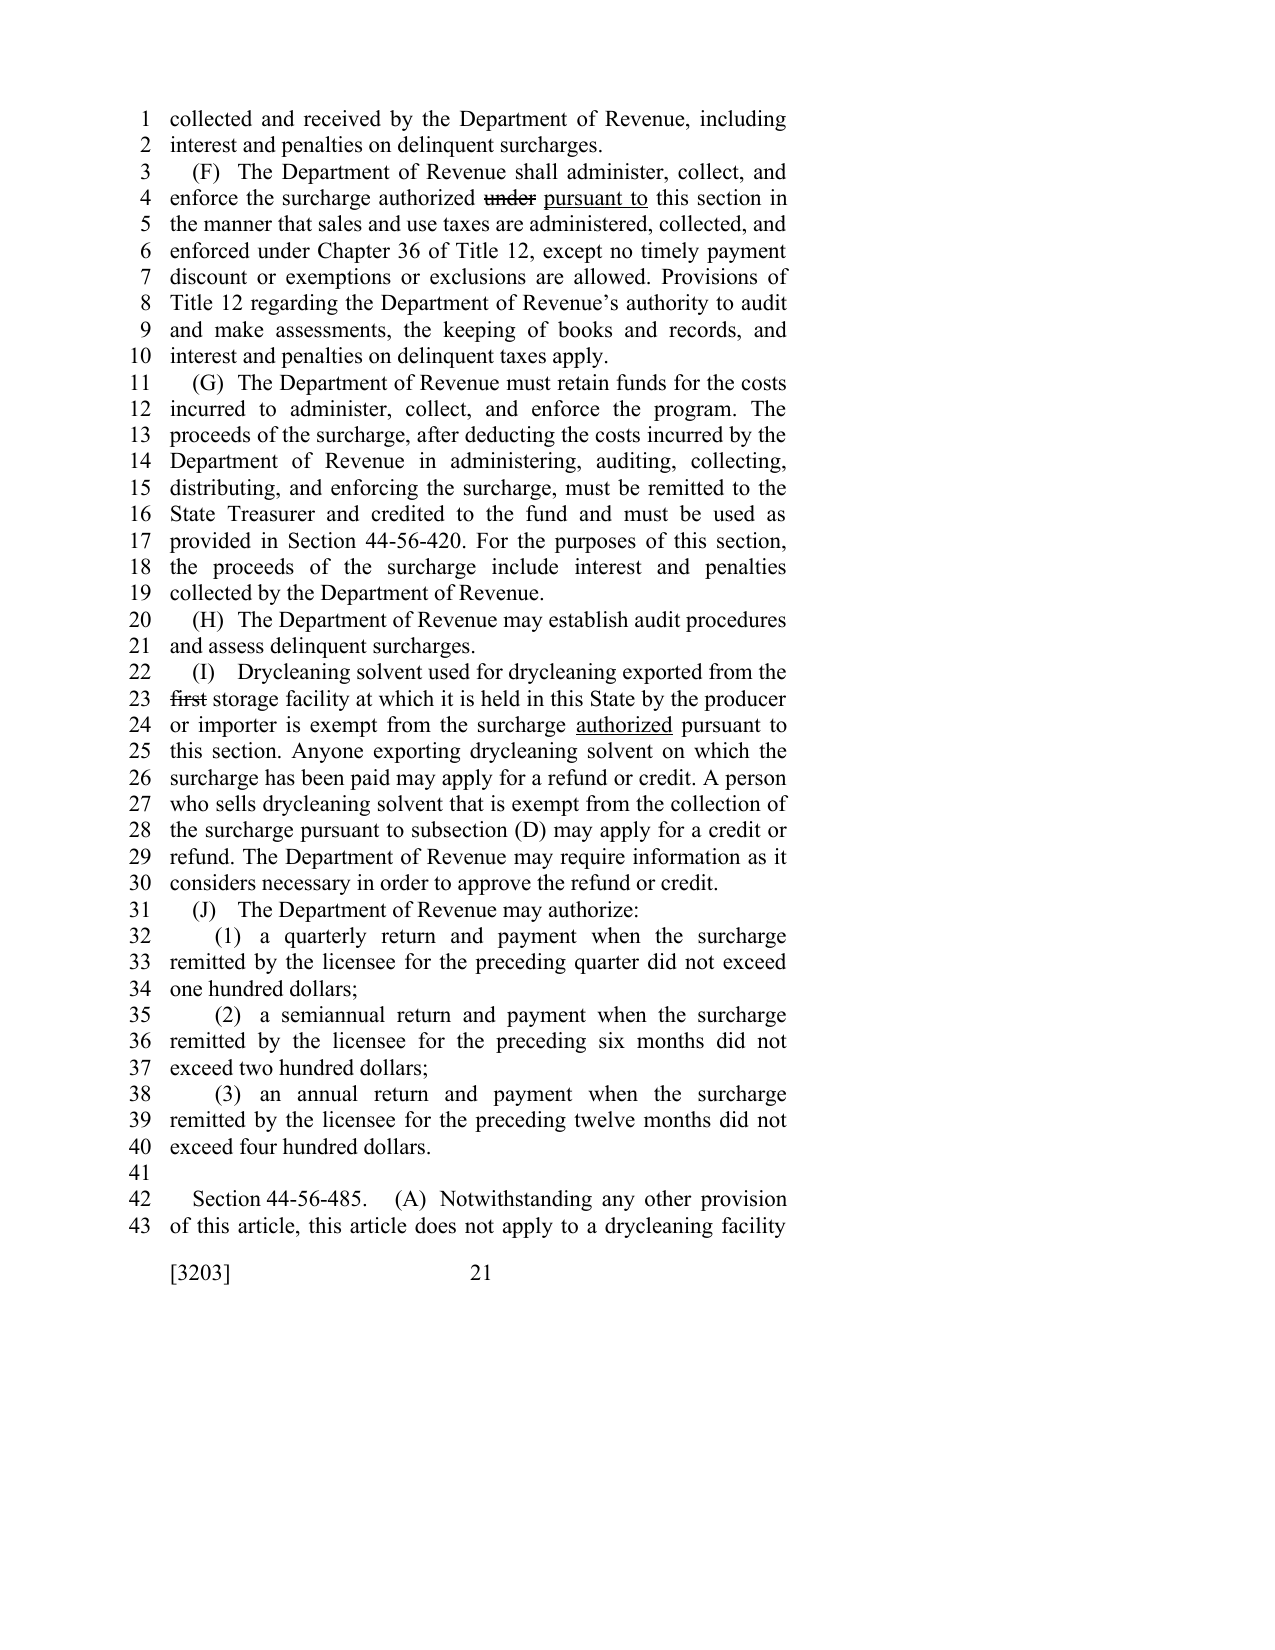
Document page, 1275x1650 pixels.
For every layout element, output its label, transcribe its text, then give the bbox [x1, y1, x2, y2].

text (2) a semiannual return and payment when the surcharge remitted by the licensee for the preceding six months did not exceed two hundred dollars; [169, 1001, 787, 1080]
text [169, 105, 787, 158]
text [169, 1186, 787, 1238]
text (J) The Department of Revenue may authorize: [169, 896, 787, 922]
text (F) The Department of Revenue shall administer, collect, and enforce the surcharge authorized under pursuant to this section in the manner that sales and use taxes are administered, collected, and enforced under Chapter 36 of Title 12, except no timely payment discount or exemptions or exclusions are allowed. Provisions of Title 12 regarding the Department of Revenue’s authority to audit and make assessments, the keeping of books and records, and interest and penalties on delinquent taxes apply. [169, 158, 787, 368]
text (H) The Department of Revenue may establish audit procedures and assess delinquent surcharges. [169, 606, 787, 658]
text (G) The Department of Revenue must retain funds for the costs incurred to administer, collect, and enforce the program. The proceeds of the surcharge, after deducting the costs incurred by the Department of Revenue in administering, auditing, collecting, distributing, and enforcing the surcharge, must be remitted to the State Treasurer and credited to the fund and must be used as provided in Section 44-56-420. For the purposes of this section, the proceeds of the surcharge include interest and penalties collected by the Department of Revenue. [169, 368, 787, 606]
text (3) an annual return and payment when the surcharge remitted by the licensee for the preceding twelve months did not exceed four hundred dollars. [169, 1080, 787, 1159]
text (1) a quarterly return and payment when the surcharge remitted by the licensee for the preceding quarter did not exceed one hundred dollars; [169, 922, 787, 1001]
text (I) Drycleaning solvent used for drycleaning exported from the first storage facility at which it is held in this State by the producer or importer is exempt from the surcharge authorized pursuant to this section. Anyone exporting drycleaning solvent on which the surcharge has been paid may apply for a refund or credit. A person who sells drycleaning solvent that is exempt from the collection of the surcharge pursuant to subsection (D) may apply for a credit or refund. The Department of Revenue may require information as it considers necessary in order to approve the refund or credit. [169, 658, 787, 896]
